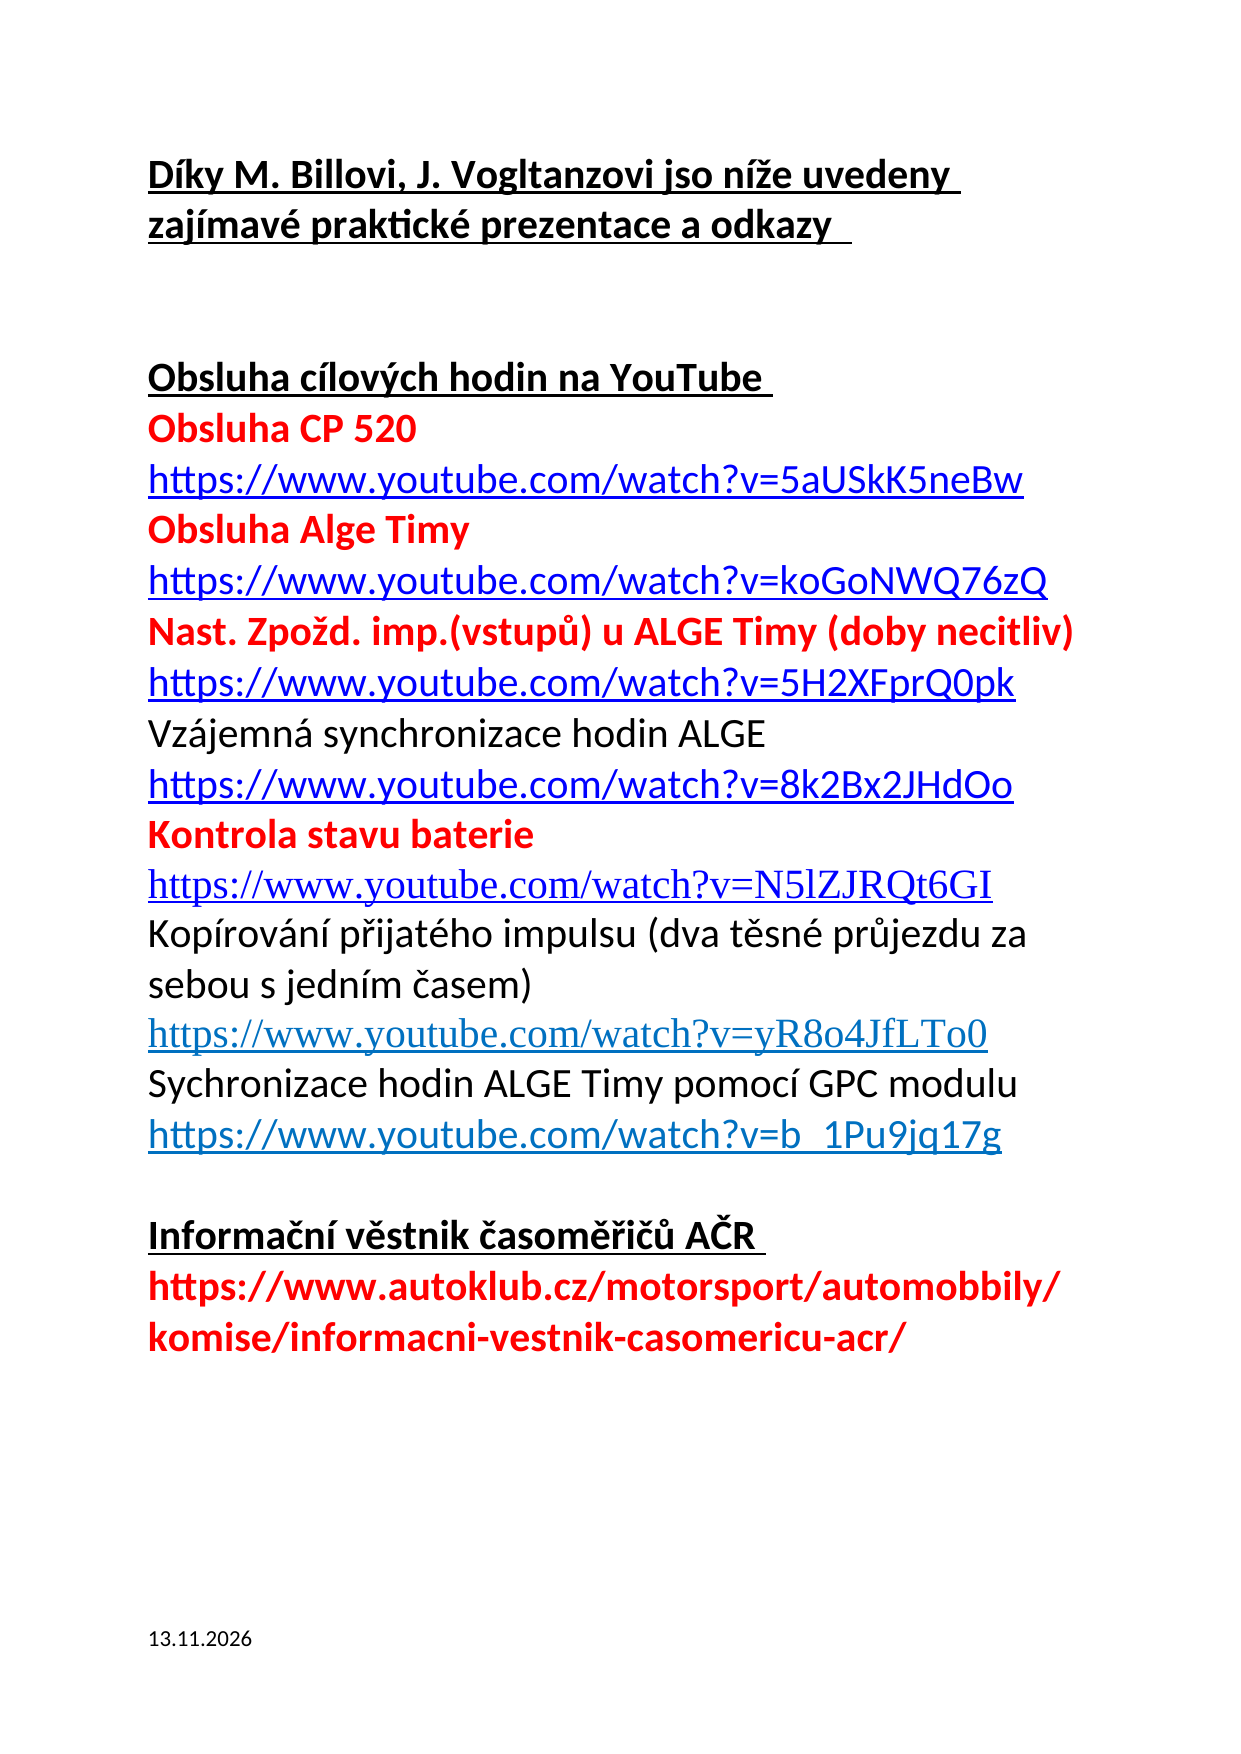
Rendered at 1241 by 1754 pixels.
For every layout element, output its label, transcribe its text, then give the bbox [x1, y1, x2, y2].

text Nast. Zpožd. imp.(vstupů) u ALGE Timy (doby necitliv) [148, 605, 1093, 656]
text https://www.autoklub.cz/motorsport/automobbily/komise/informacni-vestnik-casomericu-acr/ [148, 1260, 1093, 1362]
text Obsluha CP 520 [148, 402, 1093, 453]
text Kopírování přijatého impulsu (dva těsné průjezdu za sebou s jedním časem) [148, 907, 1093, 1009]
text Kontrola stavu baterie https://www.youtube.com/watch?v=N5lZJRQt6GI [148, 808, 1093, 907]
text Obsluha cílových hodin na YouTube [148, 351, 1093, 402]
text Vzájemná synchronizace hodin ALGE [148, 707, 1093, 758]
text https://www.youtube.com/watch?v=8k2Bx2JHdOo [148, 758, 1093, 808]
text https://www.youtube.com/watch?v=koGoNWQ76zQ [148, 554, 1093, 605]
text https://www.youtube.com/watch?v=5H2XFprQ0pk [148, 656, 1093, 707]
text Díky M. Billovi, J. Vogltanzovi jso níže uvedeny zajímavé praktické prezentace a odkazy [148, 148, 1093, 249]
text https://www.youtube.com/watch?v=5aUSkK5neBw [148, 453, 1093, 503]
text https://www.youtube.com/watch?v=b_1Pu9jq17g [148, 1108, 1093, 1158]
text Informační věstnik časoměřičů AČR [148, 1209, 1093, 1260]
text https://www.youtube.com/watch?v=yR8o4JfLTo0 [148, 1009, 1093, 1057]
text Sychronizace hodin ALGE Timy pomocí GPC modulu [148, 1057, 1093, 1108]
text Obsluha Alge Timy [148, 503, 1093, 554]
